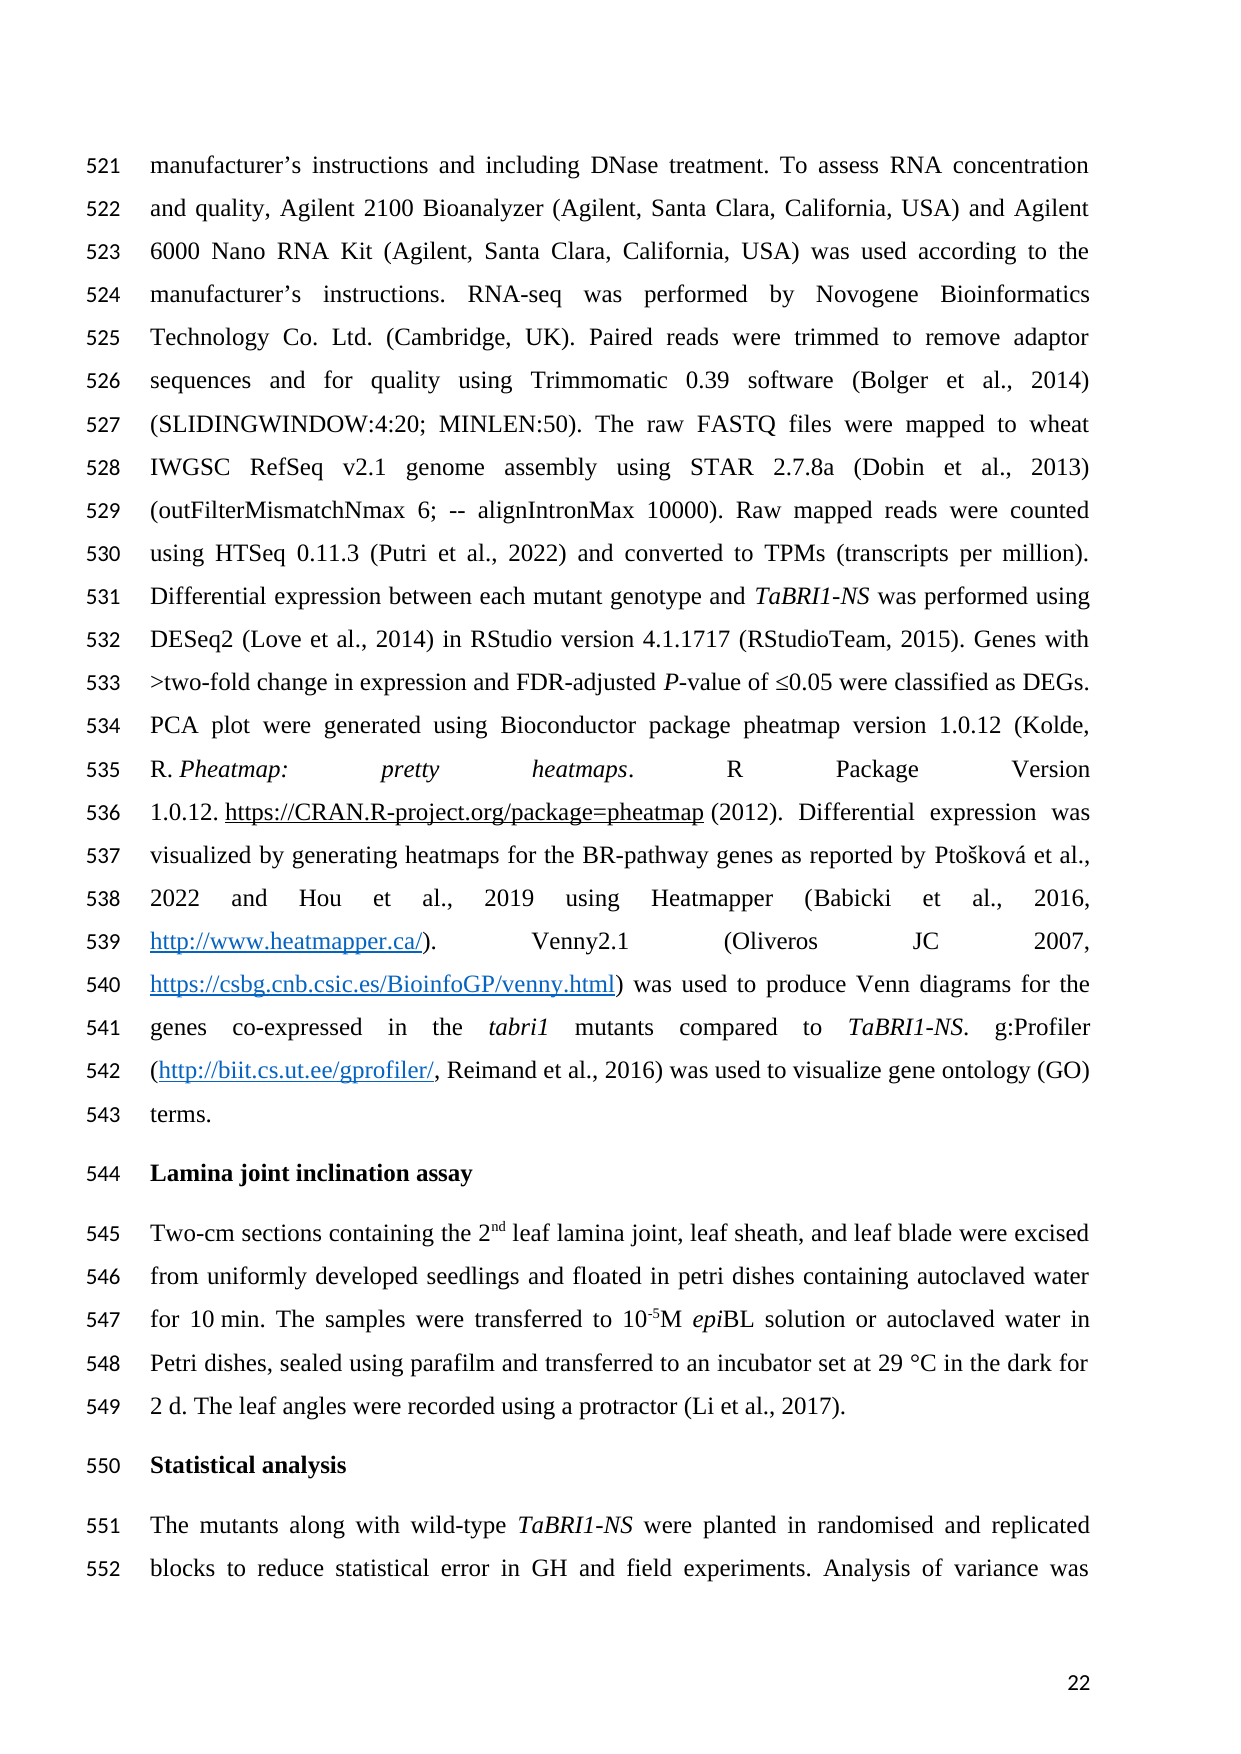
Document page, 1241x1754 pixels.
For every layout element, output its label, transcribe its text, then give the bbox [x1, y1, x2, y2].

text Lamina joint inclination assay [150, 1158, 1090, 1187]
text Two-cm sections containing the 2nd leaf lamina joint, leaf sheath, and leaf blade were excised from uniformly developed seedlings and floated in petri dishes containing autoclaved water for 10 min. The samples were transferred to 10-5M epiBL solution or autoclaved water in Petri dishes, sealed using parafilm and transferred to an incubator set at 29 °C in the dark for 2 d. The leaf angles were recorded using a protractor (Li et al., 2017). [150, 1218, 1090, 1419]
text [150, 1510, 1090, 1582]
text Statistical analysis [150, 1451, 1090, 1479]
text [150, 150, 1090, 1127]
